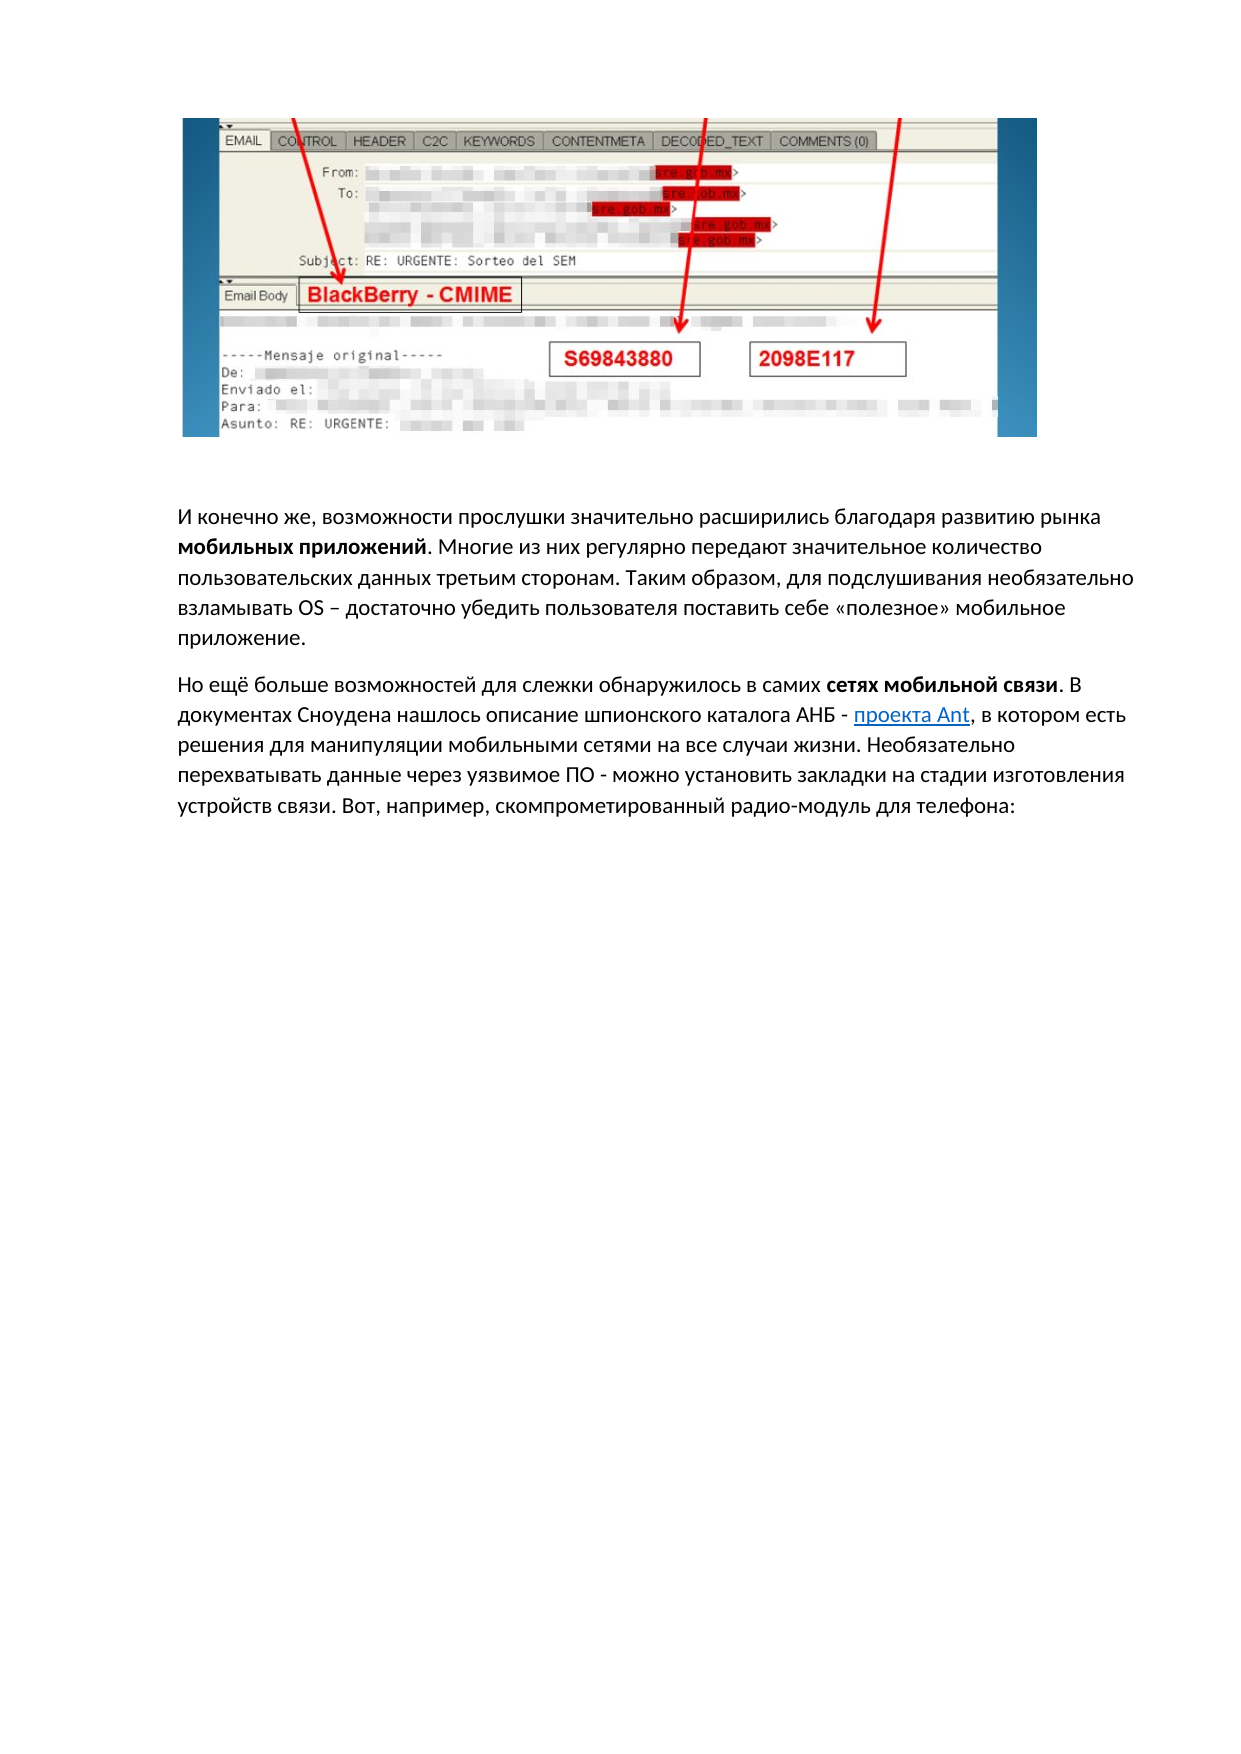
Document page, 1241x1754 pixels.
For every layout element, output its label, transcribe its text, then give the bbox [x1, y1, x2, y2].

text Но ещё больше возможностей для слежки обнаружилось в самих сетях мобильной связи. В документах Сноудена нашлось описание шпионского каталога АНБ - проекта Ant, в котором есть решения для манипуляции мобильными сетями на все случаи жизни. Необязательно перехватывать данные через уязвимое ПО - можно установить закладки на стадии изготовления устройств связи. Вот, например, скомпрометированный радио-модуль для телефона: [177, 670, 1152, 819]
picture [182, 118, 1037, 437]
text И конечно же, возможности прослушки значительно расширились благодаря развитию рынка мобильных приложений. Многие из них регулярно передают значительное количество пользовательских данных третьим сторонам. Таким образом, для подслушивания необязательно взламывать OS – достаточно убедить пользователя поставить себе «полезное» мобильное приложение. [177, 502, 1152, 651]
